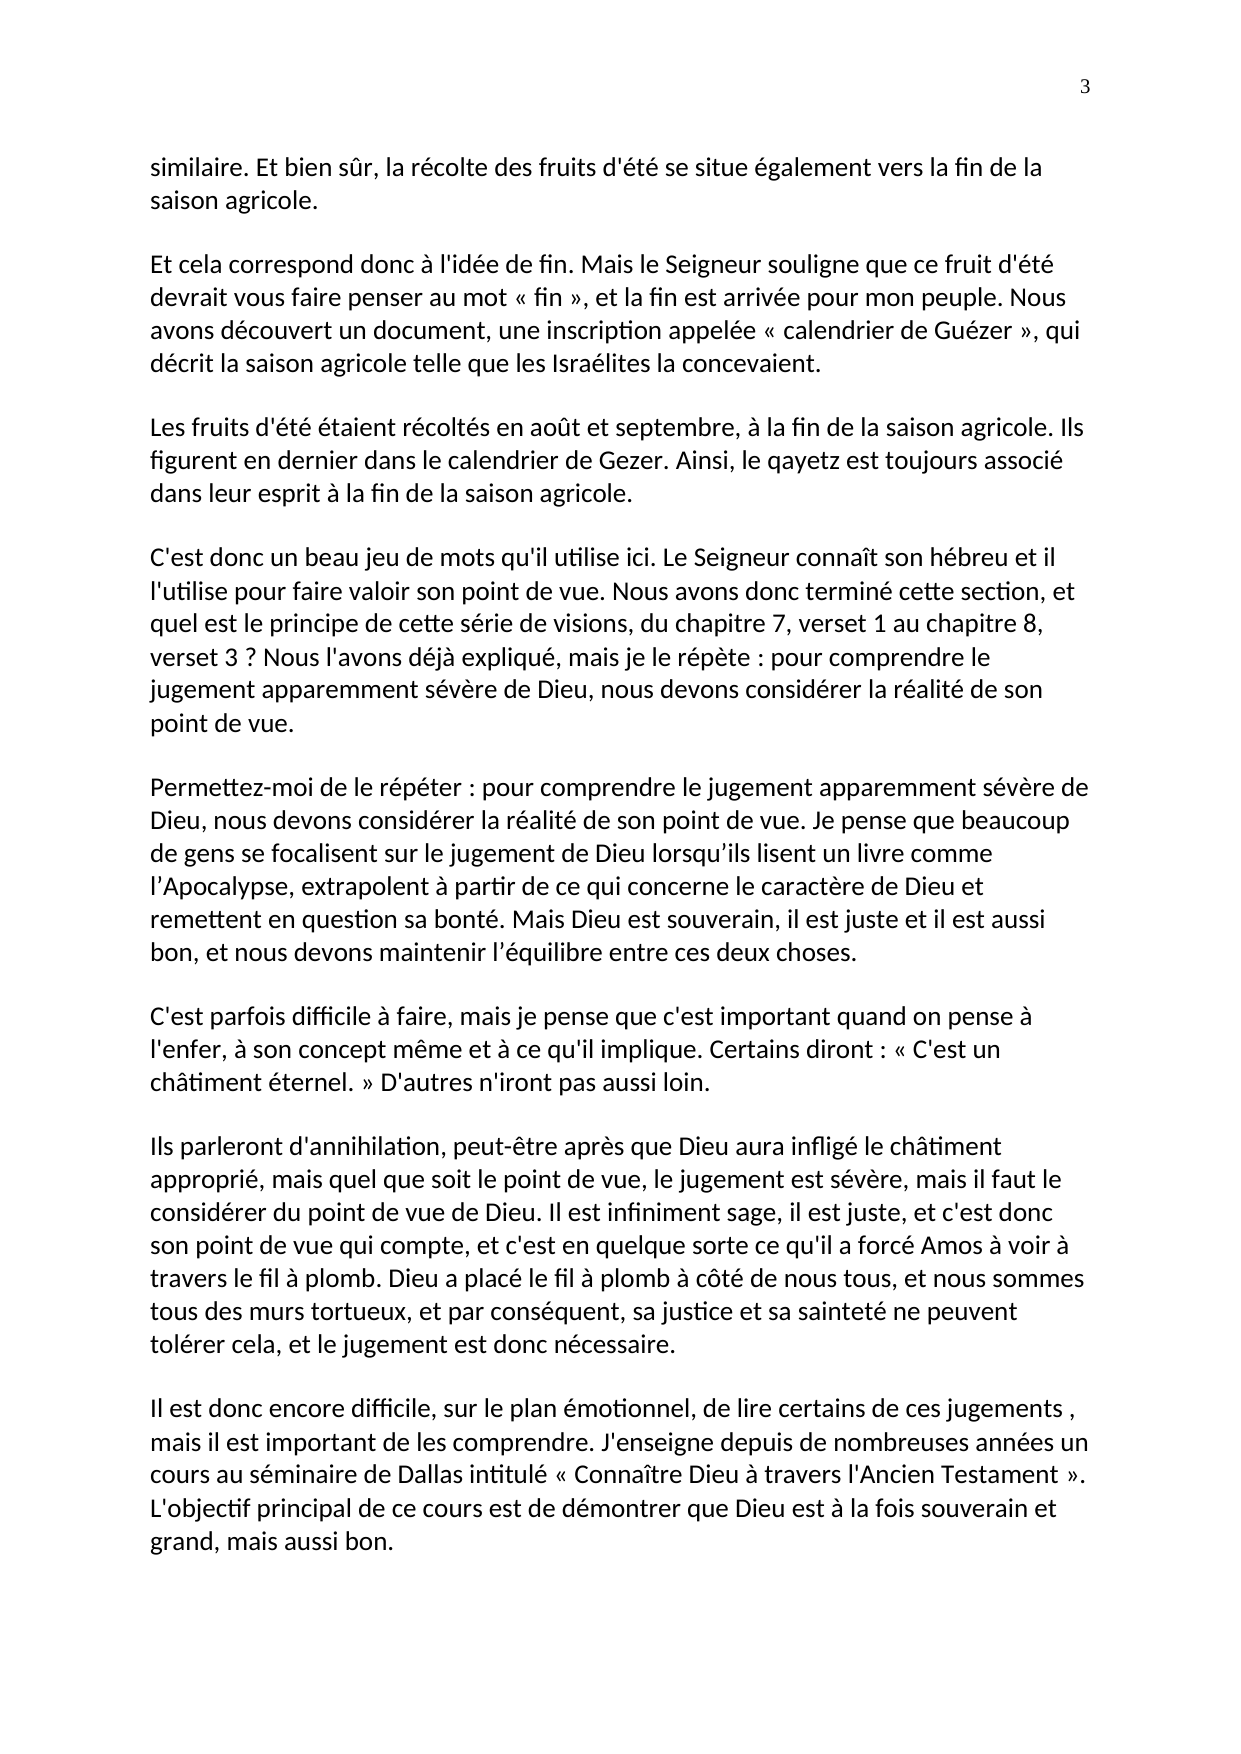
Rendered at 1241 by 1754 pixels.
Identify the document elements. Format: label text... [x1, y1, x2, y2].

text C'est donc un beau jeu de mots qu'il utilise ici. Le Seigneur connaît son hébreu et il l'utilise pour faire valoir son point de vue. Nous avons donc terminé cette section, et quel est le principe de cette série de visions, du chapitre 7, verset 1 au chapitre 8, verset 3 ? Nous l'avons déjà expliqué, mais je le répète : pour comprendre le jugement apparemment sévère de Dieu, nous devons considérer la réalité de son point de vue. [150, 541, 1090, 739]
text C'est parfois difficile à faire, mais je pense que c'est important quand on pense à l'enfer, à son concept même et à ce qu'il implique. Certains diront : « C'est un châtiment éternel. » D'autres n'iront pas aussi loin. [150, 999, 1090, 1098]
text Il est donc encore difficile, sur le plan émotionnel, de lire certains de ces jugements , mais il est important de les comprendre. J'enseigne depuis de nombreuses années un cours au séminaire de Dallas intitulé « Connaître Dieu à travers l'Ancien Testament ». L'objectif principal de ce cours est de démontrer que Dieu est à la fois souverain et grand, mais aussi bon. [150, 1392, 1090, 1557]
text Ils parleront d'annihilation, peut-être après que Dieu aura infligé le châtiment approprié, mais quel que soit le point de vue, le jugement est sévère, mais il faut le considérer du point de vue de Dieu. Il est infiniment sage, il est juste, et c'est donc son point de vue qui compte, et c'est en quelque sorte ce qu'il a forcé Amos à voir à travers le fil à plomb. Dieu a placé le fil à plomb à côté de nous tous, et nous sommes tous des murs tortueux, et par conséquent, sa justice et sa sainteté ne peuvent tolérer cela, et le jugement est donc nécessaire. [150, 1129, 1090, 1361]
text Permettez-moi de le répéter : pour comprendre le jugement apparemment sévère de Dieu, nous devons considérer la réalité de son point de vue. Je pense que beaucoup de gens se focalisent sur le jugement de Dieu lorsqu’ils lisent un livre comme l’Apocalypse, extrapolent à partir de ce qui concerne le caractère de Dieu et remettent en question sa bonté. Mais Dieu est souverain, il est juste et il est aussi bon, et nous devons maintenir l’équilibre entre ces deux choses. [150, 770, 1090, 968]
text Les fruits d'été étaient récoltés en août et septembre, à la fin de la saison agricole. Ils figurent en dernier dans le calendrier de Gezer. Ainsi, le qayetz est toujours associé dans leur esprit à la fin de la saison agricole. [150, 410, 1090, 509]
text Et cela correspond donc à l'idée de fin. Mais le Seigneur souligne que ce fruit d'été devrait vous faire penser au mot « fin », et la fin est arrivée pour mon peuple. Nous avons découvert un document, une inscription appelée « calendrier de Guézer », qui décrit la saison agricole telle que les Israélites la concevaient. [150, 247, 1090, 379]
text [150, 150, 1090, 216]
